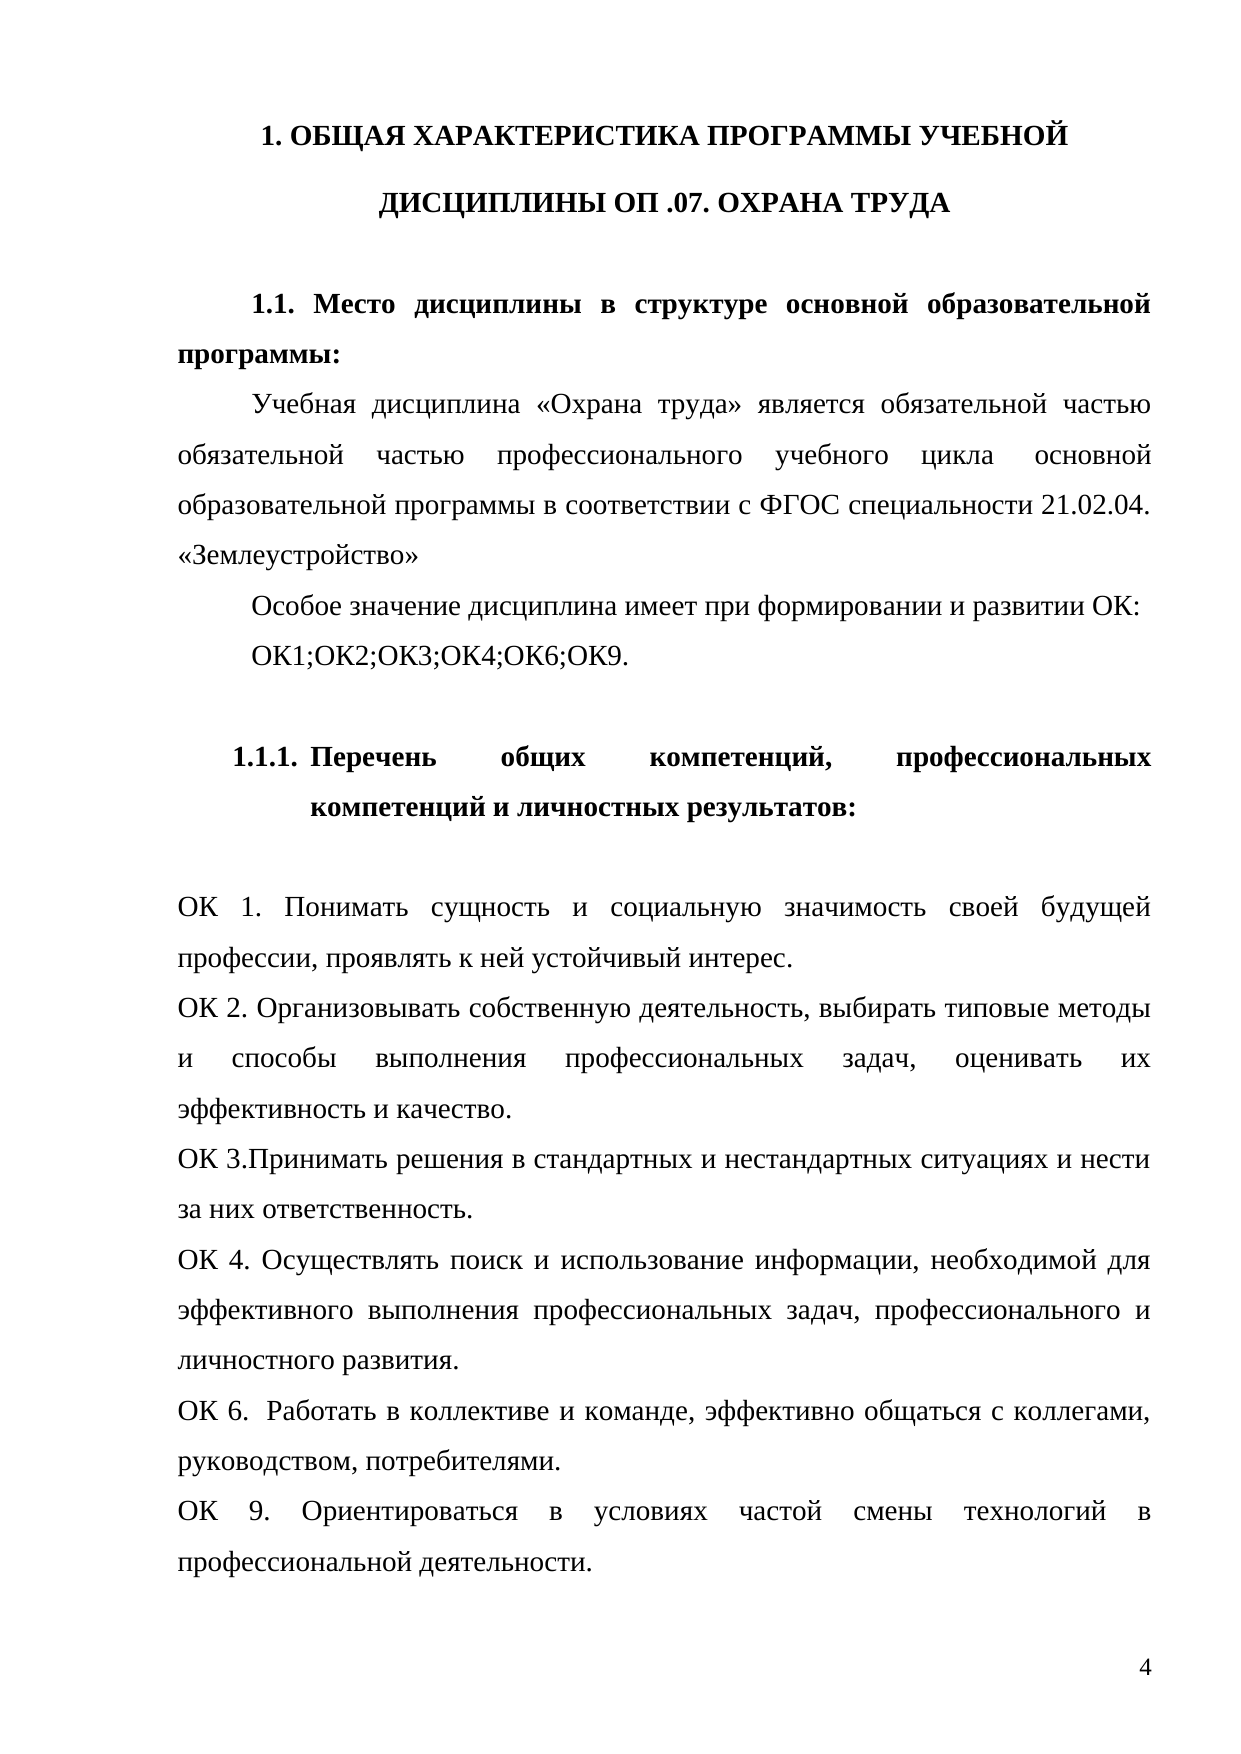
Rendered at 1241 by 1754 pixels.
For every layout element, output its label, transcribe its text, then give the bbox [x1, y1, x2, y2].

text ОК 2. Организовывать собственную деятельность, выбирать типовые методы и способы выполнения профессиональных задач, оценивать их эффективность и качество. [177, 990, 1152, 1124]
text ОК 1. Понимать сущность и социальную значимость своей будущей профессии, проявлять к ней устойчивый интерес. [177, 889, 1152, 973]
text Особое значение дисциплина имеет при формировании и развитии ОК: [177, 588, 1152, 621]
text ОК 9. Ориентироваться в условиях частой смены технологий в профессиональной деятельности. [177, 1493, 1152, 1577]
text 1.1. Место дисциплины в структуре основной образовательной программы: [177, 286, 1152, 370]
text Учебная дисциплина «Охрана труда» является обязательной частью обязательной частью профессионального учебного цикла основной образовательной программы в соответствии с ФГОС специальности 21.02.04. «Землеустройство» [177, 386, 1152, 571]
list Перечень общих компетенций, профессиональных компетенций и личностных результатов: [232, 739, 1152, 822]
text ОК 3.Принимать решения в стандартных и нестандартных ситуациях и нести за них ответственность. [177, 1141, 1152, 1225]
text ОК 6. Работать в коллективе и команде, эффективно общаться с коллегами, руководством, потребителями. [177, 1393, 1152, 1477]
text ОК 4. Осуществлять поиск и использование информации, необходимой для эффективного выполнения профессиональных задач, профессионального и личностного развития. [177, 1242, 1152, 1376]
text ОК1;ОК2;ОК3;ОК4;ОК6;ОК9. [177, 638, 1152, 672]
text 1. ОБЩАЯ ХАРАКТЕРИСТИКА ПРОГРАММЫ УЧЕБНОЙ ДИСЦИПЛИНЫ оп .07. ОХРАНА ТРУДА [177, 118, 1152, 219]
